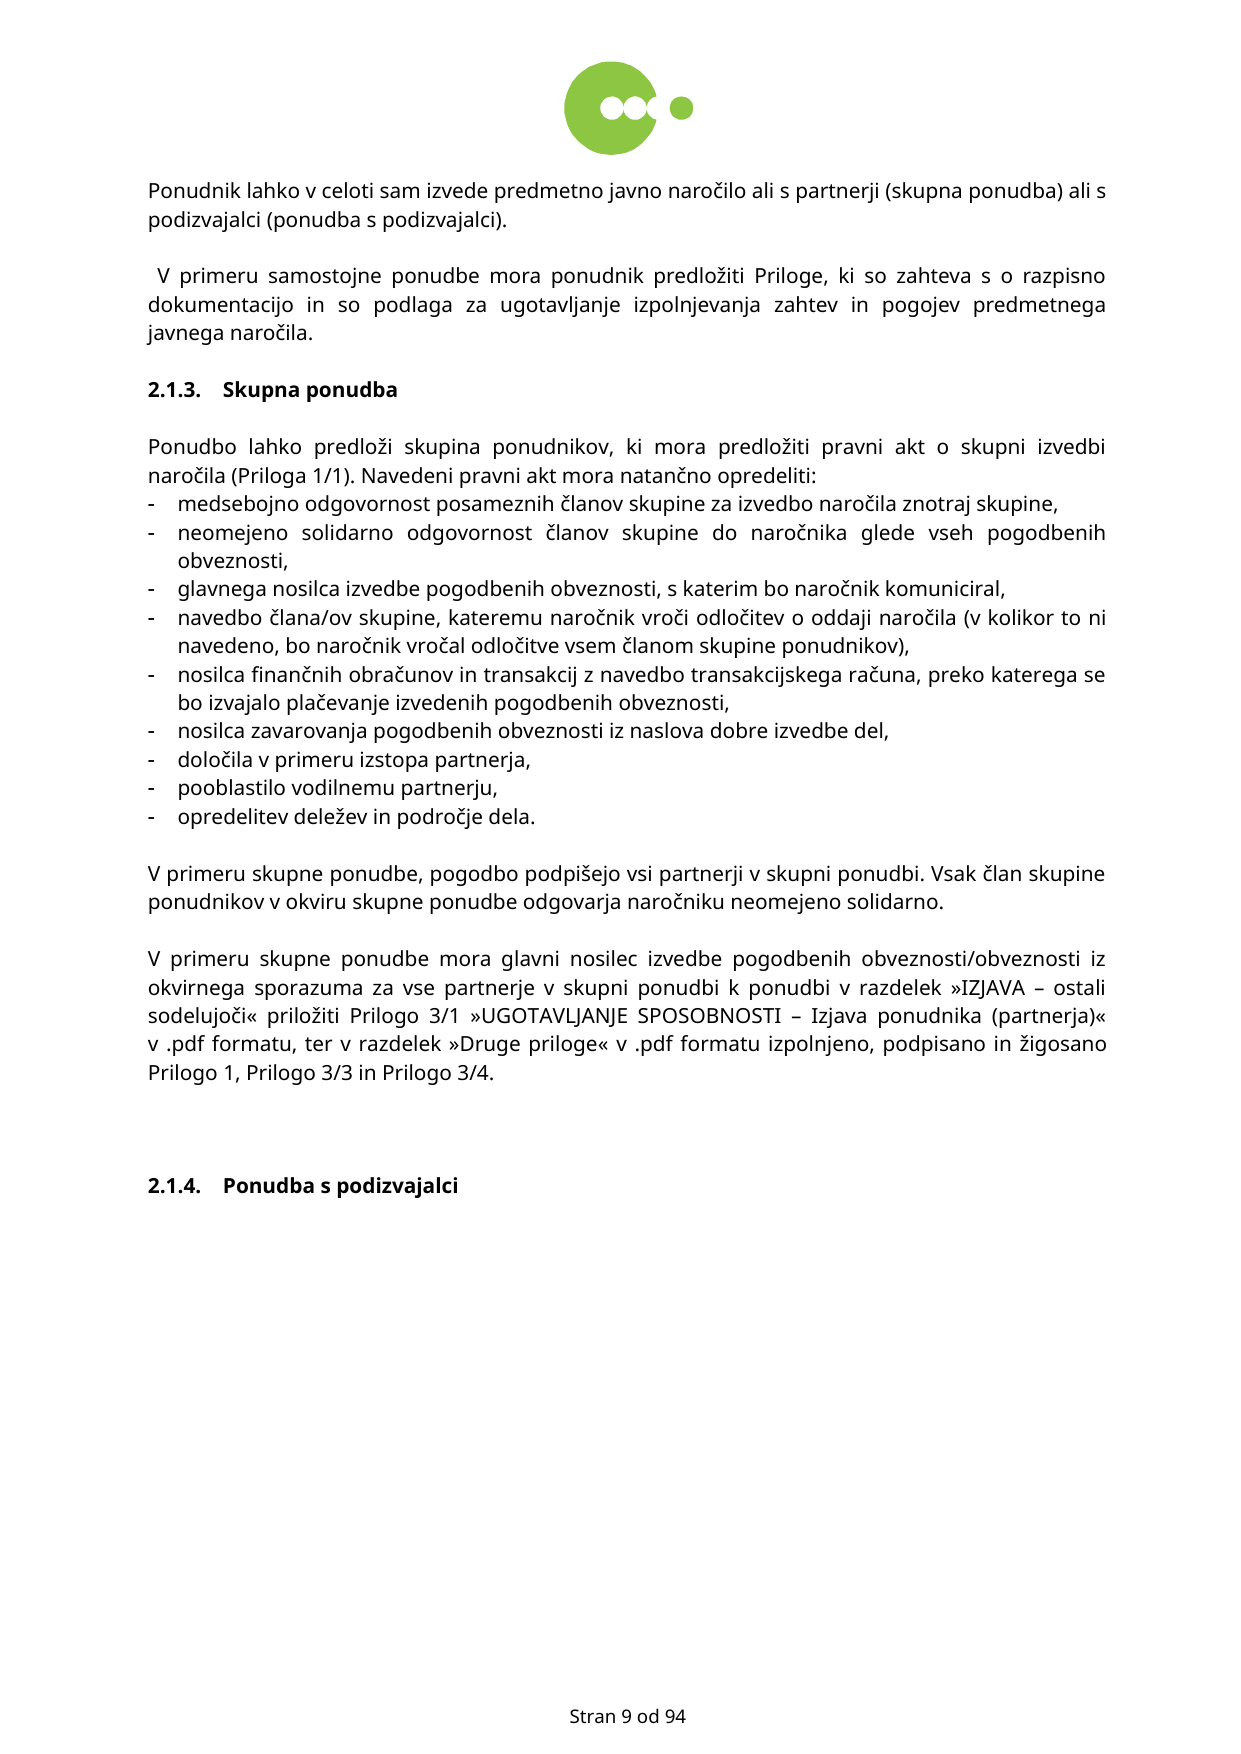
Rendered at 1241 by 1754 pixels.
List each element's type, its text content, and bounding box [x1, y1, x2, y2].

list Ponudba s podizvajalci [148, 1172, 1107, 1200]
list določila v primeru izstopa partnerja, [148, 745, 1107, 773]
list nosilca zavarovanja pogodbenih obveznosti iz naslova dobre izvedbe del, [148, 717, 1107, 745]
list nosilca finančnih obračunov in transakcij z navedbo transakcijskega računa, preko katerega se bo izvajalo plačevanje izvedenih pogodbenih obveznosti, [148, 660, 1107, 717]
list medsebojno odgovornost posameznih članov skupine za izvedbo naročila znotraj skupine, [148, 489, 1107, 518]
text V primeru skupne ponudbe, pogodbo podpišejo vsi partnerji v skupni ponudbi. Vsak član skupine ponudnikov v okviru skupne ponudbe odgovarja naročniku neomejeno solidarno. [148, 859, 1107, 916]
list neomejeno solidarno odgovornost članov skupine do naročnika glede vseh pogodbenih obveznosti, [148, 518, 1107, 574]
list glavnega nosilca izvedbe pogodbenih obveznosti, s katerim bo naročnik komuniciral, [148, 574, 1107, 603]
text Ponudbo lahko predloži skupina ponudnikov, ki mora predložiti pravni akt o skupni izvedbi naročila (Priloga 1/1). Navedeni pravni akt mora natančno opredeliti: [148, 432, 1107, 489]
list Skupna ponudba [148, 375, 1107, 404]
text V primeru skupne ponudbe mora glavni nosilec izvedbe pogodbenih obveznosti/obveznosti iz okvirnega sporazuma za vse partnerje v skupni ponudbi k ponudbi v razdelek »IZJAVA – ostali sodelujoči« priložiti Prilogo 3/1 »UGOTAVLJANJE SPOSOBNOSTI – Izjava ponudnika (partnerja)« v .pdf formatu, ter v razdelek »Druge priloge« v .pdf formatu izpolnjeno, podpisano in žigosano Prilogo 1, Prilogo 3/3 in Prilogo 3/4. [148, 944, 1107, 1086]
list pooblastilo vodilnemu partnerju, [148, 773, 1107, 802]
text Ponudnik lahko v celoti sam izvede predmetno javno naročilo ali s partnerji (skupna ponudba) ali s podizvajalci (ponudba s podizvajalci). [148, 176, 1107, 233]
list navedbo člana/ov skupine, kateremu naročnik vroči odločitev o oddaji naročila (v kolikor to ni navedeno, bo naročnik vročal odločitve vsem članom skupine ponudnikov), [148, 603, 1107, 660]
text V primeru samostojne ponudbe mora ponudnik predložiti Priloge, ki so zahteva s o razpisno dokumentacijo in so podlaga za ugotavljanje izpolnjevanja zahtev in pogojev predmetnega javnega naročila. [148, 262, 1107, 347]
list opredelitev deležev in področje dela. [148, 802, 1107, 830]
